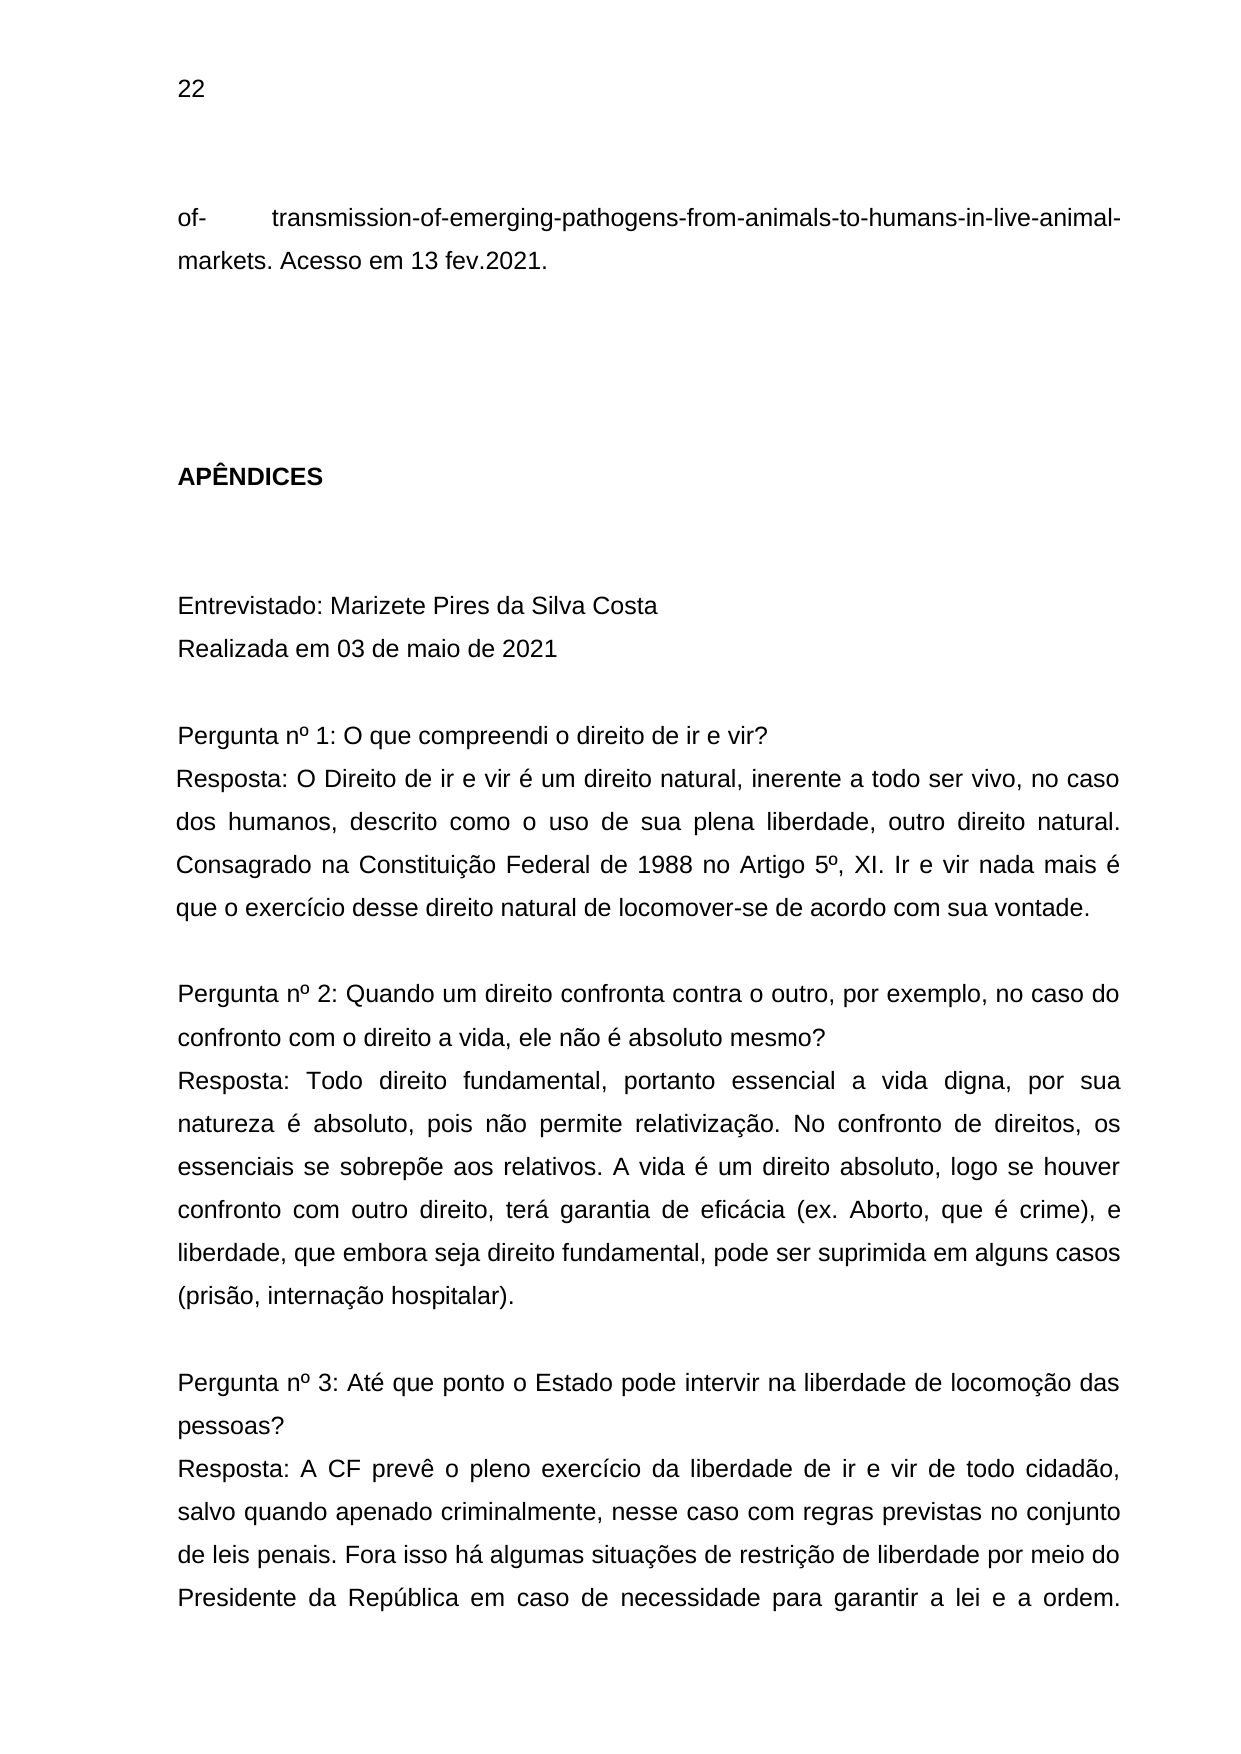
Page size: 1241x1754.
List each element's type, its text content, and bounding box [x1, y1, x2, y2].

text Entrevistado: Marizete Pires da Silva Costa [177, 591, 1122, 620]
text Realizada em 03 de maio de 2021 [177, 634, 1122, 663]
text APÊNDICES [177, 462, 1122, 491]
text Pergunta nº 1: O que compreendi o direito de ir e vir? [177, 721, 1120, 749]
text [177, 203, 1122, 275]
text Resposta: Todo direito fundamental, portanto essencial a vida digna, por sua natureza é absoluto, pois não permite relativização. No confronto de direitos, os essenciais se sobrepõe aos relativos. A vida é um direito absoluto, logo se houver confronto com outro direito, terá garantia de eficácia (ex. Aborto, que é crime), e liberdade, que embora seja direito fundamental, pode ser suprimida em alguns casos (prisão, internação hospitalar). [177, 1066, 1122, 1310]
text Resposta: O Direito de ir e vir é um direito natural, inerente a todo ser vivo, no caso dos humanos, descrito como o uso de sua plena liberdade, outro direito natural. Consagrado na Constituição Federal de 1988 no Artigo 5º, XI. Ir e vir nada mais é que o exercício desse direito natural de locomover-se de acordo com sua vontade. [176, 764, 1122, 922]
text Pergunta nº 2: Quando um direito confronta contra o outro, por exemplo, no caso do confronto com o direito a vida, ele não é absoluto mesmo? [177, 979, 1122, 1051]
text Pergunta nº 3: Até que ponto o Estado pode intervir na liberdade de locomoção das pessoas? [177, 1368, 1122, 1439]
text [177, 1454, 1122, 1612]
